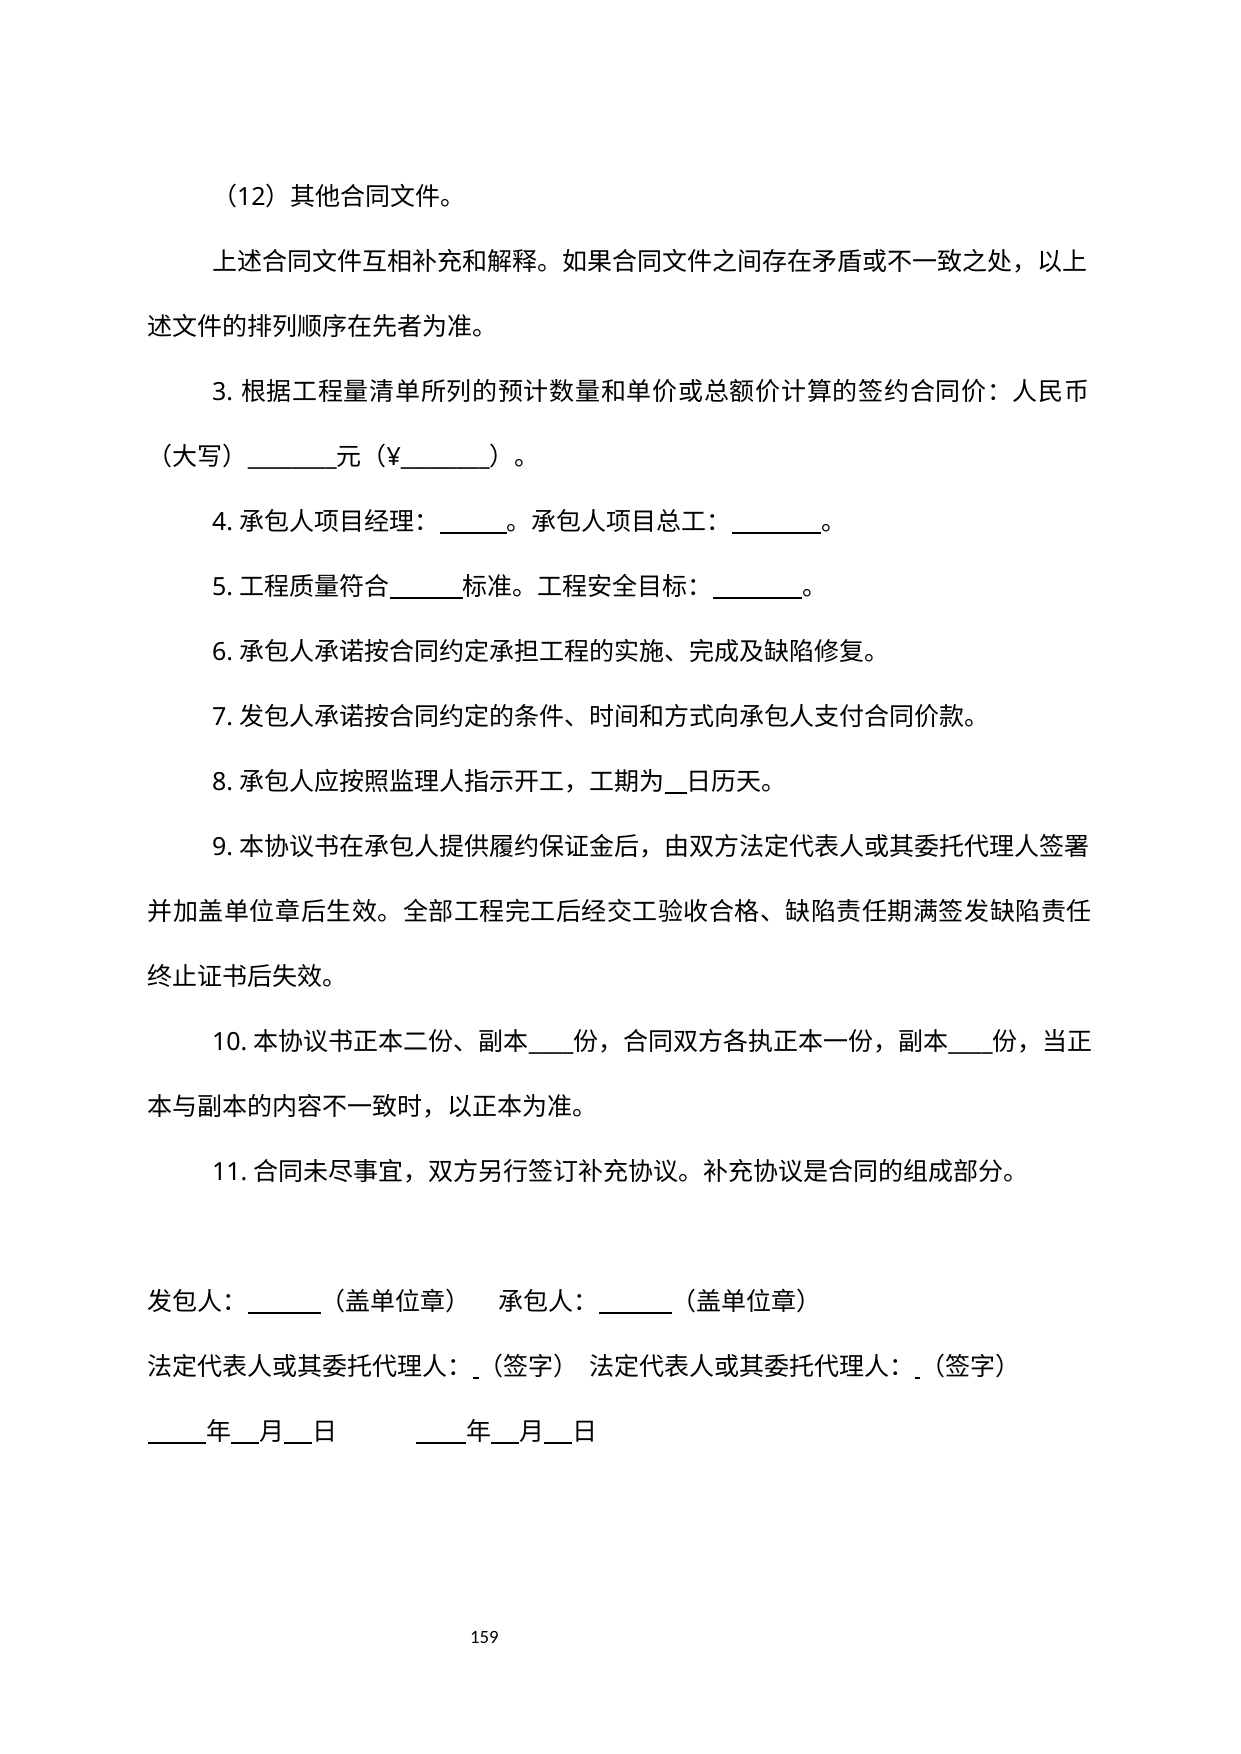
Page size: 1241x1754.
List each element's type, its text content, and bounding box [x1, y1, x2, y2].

text 年 月 日 年 月 日 [148, 1397, 1093, 1462]
text 上述合同文件互相补充和解释。如果合同文件之间存在矛盾或不一致之处，以上述文件的排列顺序在先者为准。 [148, 227, 1089, 357]
text 4. 承包人项目经理： 。承包人项目总工： 。 [148, 487, 1089, 552]
text 7. 发包人承诺按合同约定的条件、时间和方式向承包人支付合同价款。 [148, 682, 1089, 747]
text （12）其他合同文件。 [148, 162, 1089, 227]
text 11. 合同未尽事宜，双方另行签订补充协议。补充协议是合同的组成部分。 [148, 1137, 1093, 1202]
text 9. 本协议书在承包人提供履约保证金后，由双方法定代表人或其委托代理人签署并加盖单位章后生效。全部工程完工后经交工验收合格、缺陷责任期满签发缺陷责任终止证书后失效。 [148, 812, 1093, 1007]
text 3. 根据工程量清单所列的预计数量和单价或总额价计算的签约合同价：人民币（大写）________元（¥________）。 [148, 357, 1089, 487]
text 法定代表人或其委托代理人： （签字） 法定代表人或其委托代理人： （签字） [148, 1332, 1093, 1397]
text 发包人： （盖单位章） 承包人： （盖单位章） [148, 1267, 1093, 1332]
text 10. 本协议书正本二份、副本____份，合同双方各执正本一份，副本____份，当正本与副本的内容不一致时，以正本为准。 [148, 1007, 1093, 1137]
text 8. 承包人应按照监理人指示开工，工期为 日历天。 [148, 747, 1089, 812]
text 5. 工程质量符合 标准。工程安全目标： 。 [148, 552, 1089, 617]
text 6. 承包人承诺按合同约定承担工程的实施、完成及缺陷修复。 [148, 617, 1089, 682]
